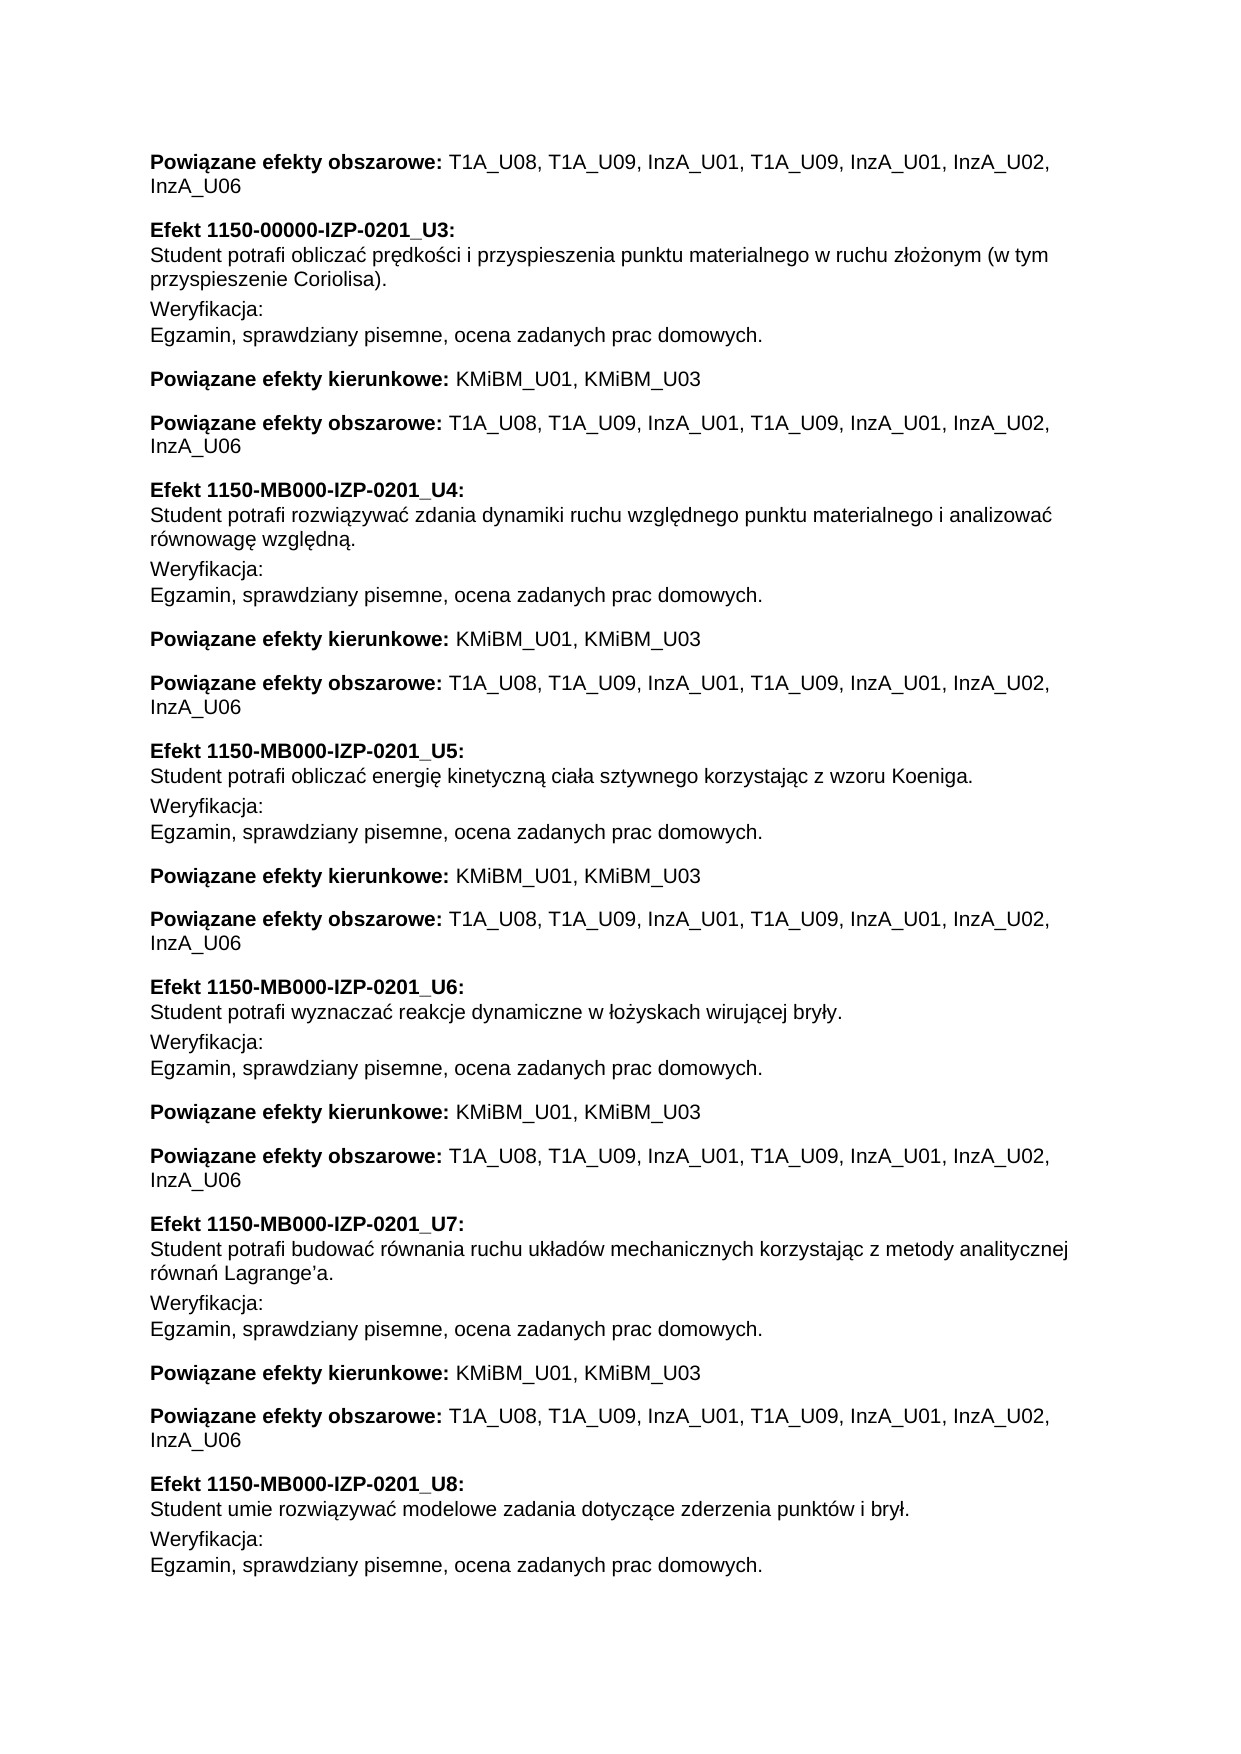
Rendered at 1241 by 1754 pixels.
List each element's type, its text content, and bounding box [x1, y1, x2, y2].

text Powiązane efekty obszarowe: T1A_U08, T1A_U09, InzA_U01, T1A_U09, InzA_U01, InzA_U02, InzA_U06 [150, 907, 1090, 955]
text Powiązane efekty obszarowe: T1A_U08, T1A_U09, InzA_U01, T1A_U09, InzA_U01, InzA_U02, InzA_U06 [150, 1144, 1090, 1192]
text Powiązane efekty obszarowe: T1A_U08, T1A_U09, InzA_U01, T1A_U09, InzA_U01, InzA_U02, InzA_U06 [150, 671, 1090, 719]
text Student umie rozwiązywać modelowe zadania dotyczące zderzenia punktów i brył. [150, 1497, 1090, 1521]
text Student potrafi obliczać prędkości i przyspieszenia punktu materialnego w ruchu złożonym (w tym przyspieszenie Coriolisa). [150, 243, 1090, 291]
text Efekt 1150-MB000-IZP-0201_U4: [150, 478, 1090, 502]
text Powiązane efekty kierunkowe: KMiBM_U01, KMiBM_U03 [150, 367, 1090, 391]
text Weryfikacja: [150, 794, 1090, 818]
text Egzamin, sprawdziany pisemne, ocena zadanych prac domowych. [150, 323, 1090, 347]
text Student potrafi rozwiązywać zdania dynamiki ruchu względnego punktu materialnego i analizować równowagę względną. [150, 503, 1090, 551]
text Weryfikacja: [150, 557, 1090, 581]
text Student potrafi obliczać energię kinetyczną ciała sztywnego korzystając z wzoru Koeniga. [150, 763, 1090, 787]
text Egzamin, sprawdziany pisemne, ocena zadanych prac domowych. [150, 1553, 1090, 1577]
text Efekt 1150-00000-IZP-0201_U3: [150, 218, 1090, 242]
text Weryfikacja: [150, 1030, 1090, 1054]
text Egzamin, sprawdziany pisemne, ocena zadanych prac domowych. [150, 820, 1090, 844]
text Egzamin, sprawdziany pisemne, ocena zadanych prac domowych. [150, 583, 1090, 607]
text Powiązane efekty obszarowe: T1A_U08, T1A_U09, InzA_U01, T1A_U09, InzA_U01, InzA_U02, InzA_U06 [150, 150, 1090, 198]
text Student potrafi wyznaczać reakcje dynamiczne w łożyskach wirującej bryły. [150, 1000, 1090, 1024]
text Weryfikacja: [150, 1291, 1090, 1314]
text Efekt 1150-MB000-IZP-0201_U5: [150, 738, 1090, 762]
text Efekt 1150-MB000-IZP-0201_U6: [150, 975, 1090, 999]
text Efekt 1150-MB000-IZP-0201_U8: [150, 1472, 1090, 1496]
text Powiązane efekty kierunkowe: KMiBM_U01, KMiBM_U03 [150, 1360, 1090, 1384]
text Powiązane efekty obszarowe: T1A_U08, T1A_U09, InzA_U01, T1A_U09, InzA_U01, InzA_U02, InzA_U06 [150, 1404, 1090, 1452]
text Weryfikacja: [150, 297, 1090, 321]
text Egzamin, sprawdziany pisemne, ocena zadanych prac domowych. [150, 1056, 1090, 1080]
text Student potrafi budować równania ruchu układów mechanicznych korzystając z metody analitycznej równań Lagrange’a. [150, 1236, 1090, 1284]
text Powiązane efekty kierunkowe: KMiBM_U01, KMiBM_U03 [150, 627, 1090, 651]
text Weryfikacja: [150, 1527, 1090, 1551]
text Powiązane efekty obszarowe: T1A_U08, T1A_U09, InzA_U01, T1A_U09, InzA_U01, InzA_U02, InzA_U06 [150, 410, 1090, 458]
text Efekt 1150-MB000-IZP-0201_U7: [150, 1211, 1090, 1235]
text Powiązane efekty kierunkowe: KMiBM_U01, KMiBM_U03 [150, 863, 1090, 887]
text Egzamin, sprawdziany pisemne, ocena zadanych prac domowych. [150, 1317, 1090, 1341]
text Powiązane efekty kierunkowe: KMiBM_U01, KMiBM_U03 [150, 1100, 1090, 1124]
